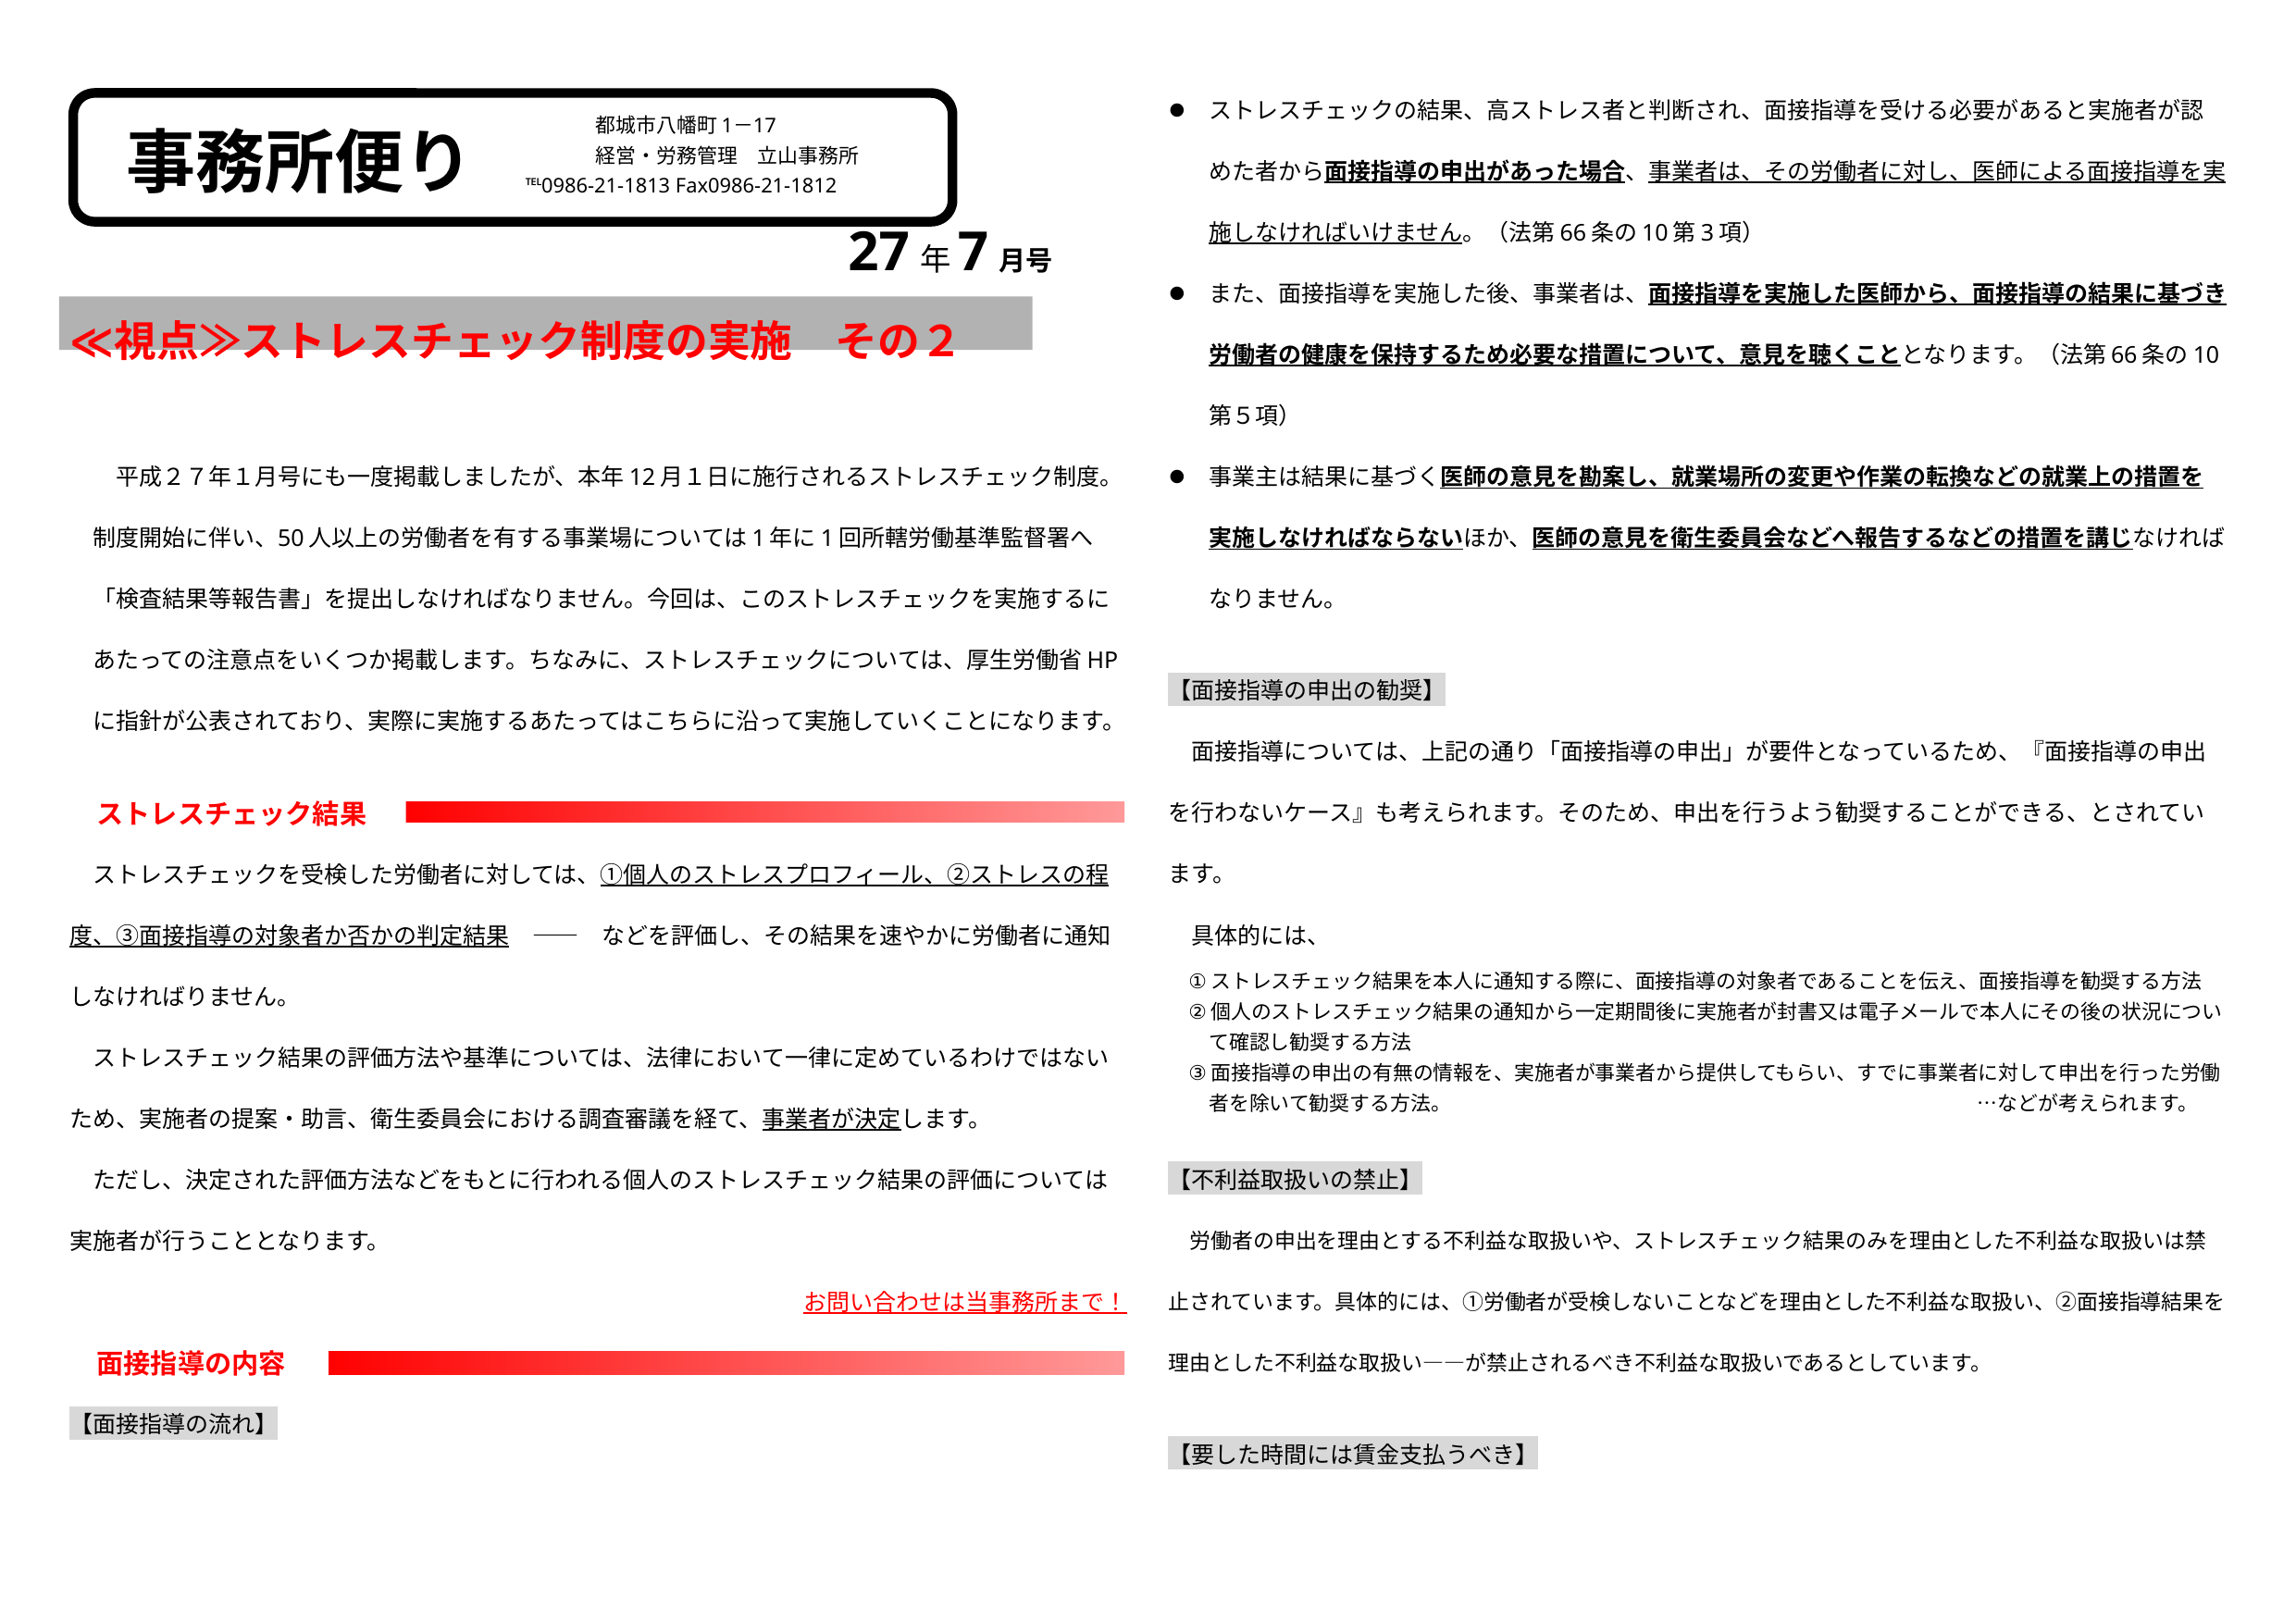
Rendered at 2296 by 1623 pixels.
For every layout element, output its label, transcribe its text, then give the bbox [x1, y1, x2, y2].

text 【面接指導の申出の勧奨】 [1168, 659, 2226, 720]
text ③面接指導の申出の有無の情報を、実施者が事業者から提供してもらい、すでに事業者に対して申出を行った労働者を除いて勧奨する方法。 …などが考えられます。 [1188, 1056, 2226, 1117]
text ℡0986-21-1813 Fax0986-21-1812 [69, 169, 1127, 201]
text 経営・労務管理 立山事務所 [69, 140, 1029, 169]
text ただし、決定された評価方法などをもとに行われる個人のストレスチェック結果の評価については実施者が行うこととなります。 [69, 1147, 1127, 1270]
text 【面接指導の流れ】 [69, 1392, 1127, 1454]
list ストレスチェックの結果、高ストレス者と判断され、面接指導を受ける必要があると実施者が認めた者から面接指導の申出があった場合、事業者は、その労働者に対し、医師による面接指導を実施しなければいけません。（法第66条の10第3項） [1168, 78, 2226, 262]
text ストレスチェック結果 [69, 781, 1127, 842]
text ≪視点≫ストレスチェック制度の実施 その２ [69, 292, 1127, 384]
text 制度開始に伴い、50人以上の労働者を有する事業場については1年に1回所轄労働基準監督署へ「検査結果等報告書」を提出しなければなりません。今回は、このストレスチェックを実施するにあたっての注意点をいくつか掲載します。ちなみに、ストレスチェックについては、厚生労働省HPに指針が公表されており、実際に実施するあたってはこちらに沿って実施していくことになります。 [69, 506, 1127, 750]
text ②個人のストレスチェック結果の通知から一定期間後に実施者が封書又は電子メールで本人にその後の状況について確認し勧奨する方法 [1188, 995, 2226, 1056]
text ①ストレスチェック結果を本人に通知する際に、面接指導の対象者であることを伝え、面接指導を勧奨する方法 [1168, 964, 2226, 995]
text 面接指導の内容 [69, 1331, 1127, 1392]
list また、面接指導を実施した後、事業者は、面接指導を実施した医師から、面接指導の結果に基づき、労働者の健康を保持するため必要な措置について、意見を聴くこととなります。（法第66条の10第５項） [1168, 262, 2226, 445]
text 労働者の申出を理由とする不利益な取扱いや、ストレスチェック結果のみを理由とした不利益な取扱いは禁止されています。具体的には、①労働者が受検しないことなどを理由とした不利益な取扱い、②面接指導結果を理由とした不利益な取扱い―—が禁止されるべき不利益な取扱いであるとしています。 [1168, 1208, 2226, 1392]
text 【要した時間には賃金支払うべき】 [1168, 1422, 2226, 1483]
text お問い合わせは当事務所まで！ [69, 1270, 1127, 1331]
text ストレスチェック結果の評価方法や基準については、法律において一律に定めているわけではないため、実施者の提案・助言、衛生委員会における調査審議を経て、事業者が決定します。 [69, 1025, 1127, 1147]
text 面接指導については、上記の通り「面接指導の申出」が要件となっているため、『面接指導の申出を行わないケース』も考えられます。そのため、申出を行うよう勧奨することができる、とされています。 [1168, 720, 2226, 903]
text ストレスチェックを受検した労働者に対しては、①個人のストレスプロフィール、②ストレスの程度、③面接指導の対象者か否かの判定結果 ―― などを評価し、その結果を速やかに労働者に通知しなければりません。 [69, 842, 1127, 1025]
text 【不利益取扱いの禁止】 [1168, 1147, 2226, 1208]
text 都城市八幡町1－17 [69, 108, 1127, 140]
text 平成２７年１月号にも一度掲載しましたが、本年12月１日に施行されるストレスチェック制度。 [69, 445, 1127, 506]
list 事業主は結果に基づく医師の意見を勘案し、就業場所の変更や作業の転換などの就業上の措置を実施しなければならないほか、医師の意見を衛生委員会などへ報告するなどの措置を講じなければなりません。 [1168, 445, 2226, 628]
text 具体的には、 [1168, 903, 2226, 964]
